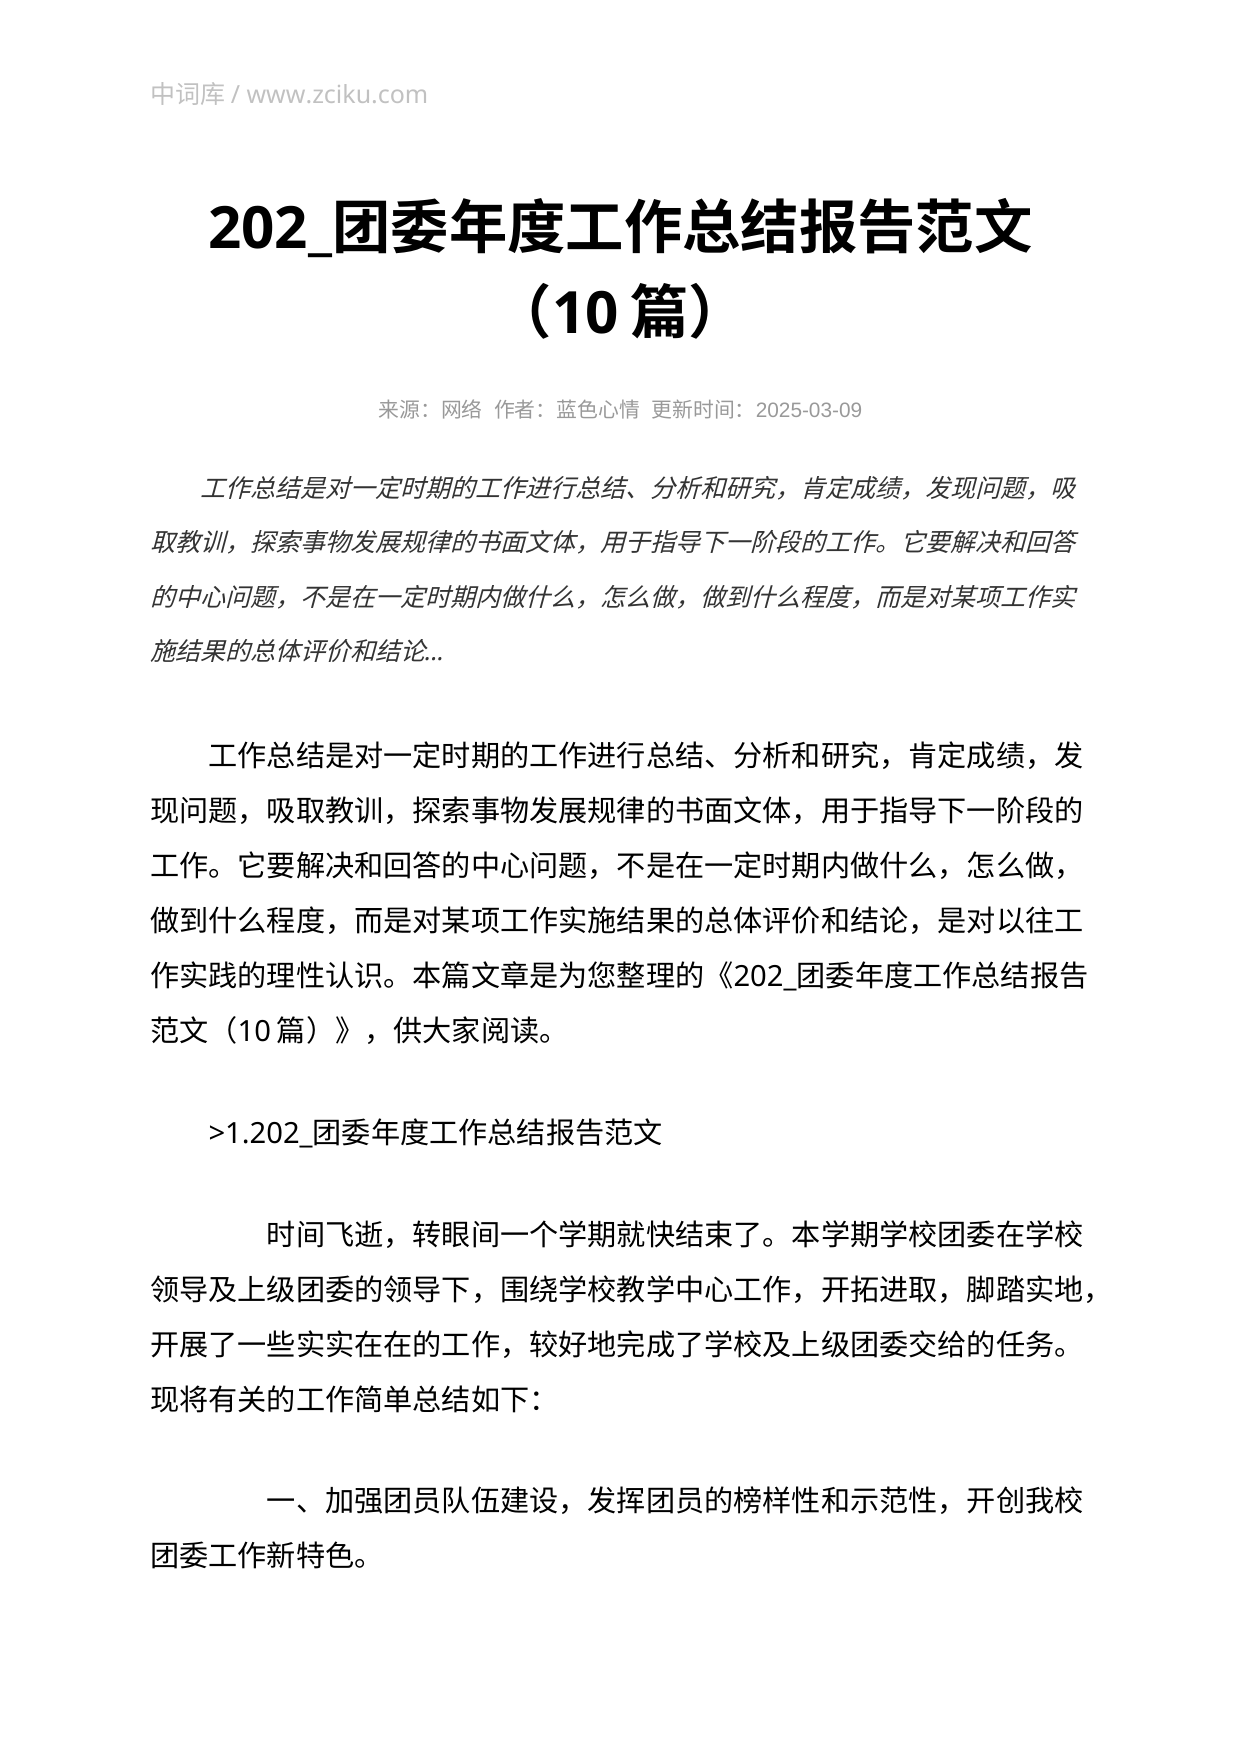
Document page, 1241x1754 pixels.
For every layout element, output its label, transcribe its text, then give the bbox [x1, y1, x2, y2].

text 工作总结是对一定时期的工作进行总结、分析和研究，肯定成绩，发现问题，吸取教训，探索事物发展规律的书面文体，用于指导下一阶段的工作。它要解决和回答的中心问题，不是在一定时期内做什么，怎么做，做到什么程度，而是对某项工作实施结果的总体评价和结论... [150, 468, 1090, 668]
text 来源：网络 作者：蓝色心情 更新时间：2025-03-09 [150, 398, 1090, 422]
text >1.202_团委年度工作总结报告范文 [150, 1109, 1090, 1152]
subtitle 202_团委年度工作总结报告范文（10篇） [150, 181, 1090, 351]
text 时间飞逝，转眼间一个学期就快结束了。本学期学校团委在学校领导及上级团委的领导下，围绕学校教学中心工作，开拓进取，脚踏实地，开展了一些实实在在的工作，较好地完成了学校及上级团委交给的任务。现将有关的工作简单总结如下： [150, 1211, 1090, 1418]
text 一、加强团员队伍建设，发挥团员的榜样性和示范性，开创我校团委工作新特色。 [150, 1478, 1090, 1575]
text 工作总结是对一定时期的工作进行总结、分析和研究，肯定成绩，发现问题，吸取教训，探索事物发展规律的书面文体，用于指导下一阶段的工作。它要解决和回答的中心问题，不是在一定时期内做什么，怎么做，做到什么程度，而是对某项工作实施结果的总体评价和结论，是对以往工作实践的理性认识。本篇文章是为您整理的《202_团委年度工作总结报告范文（10篇）》，供大家阅读。 [150, 733, 1090, 1050]
